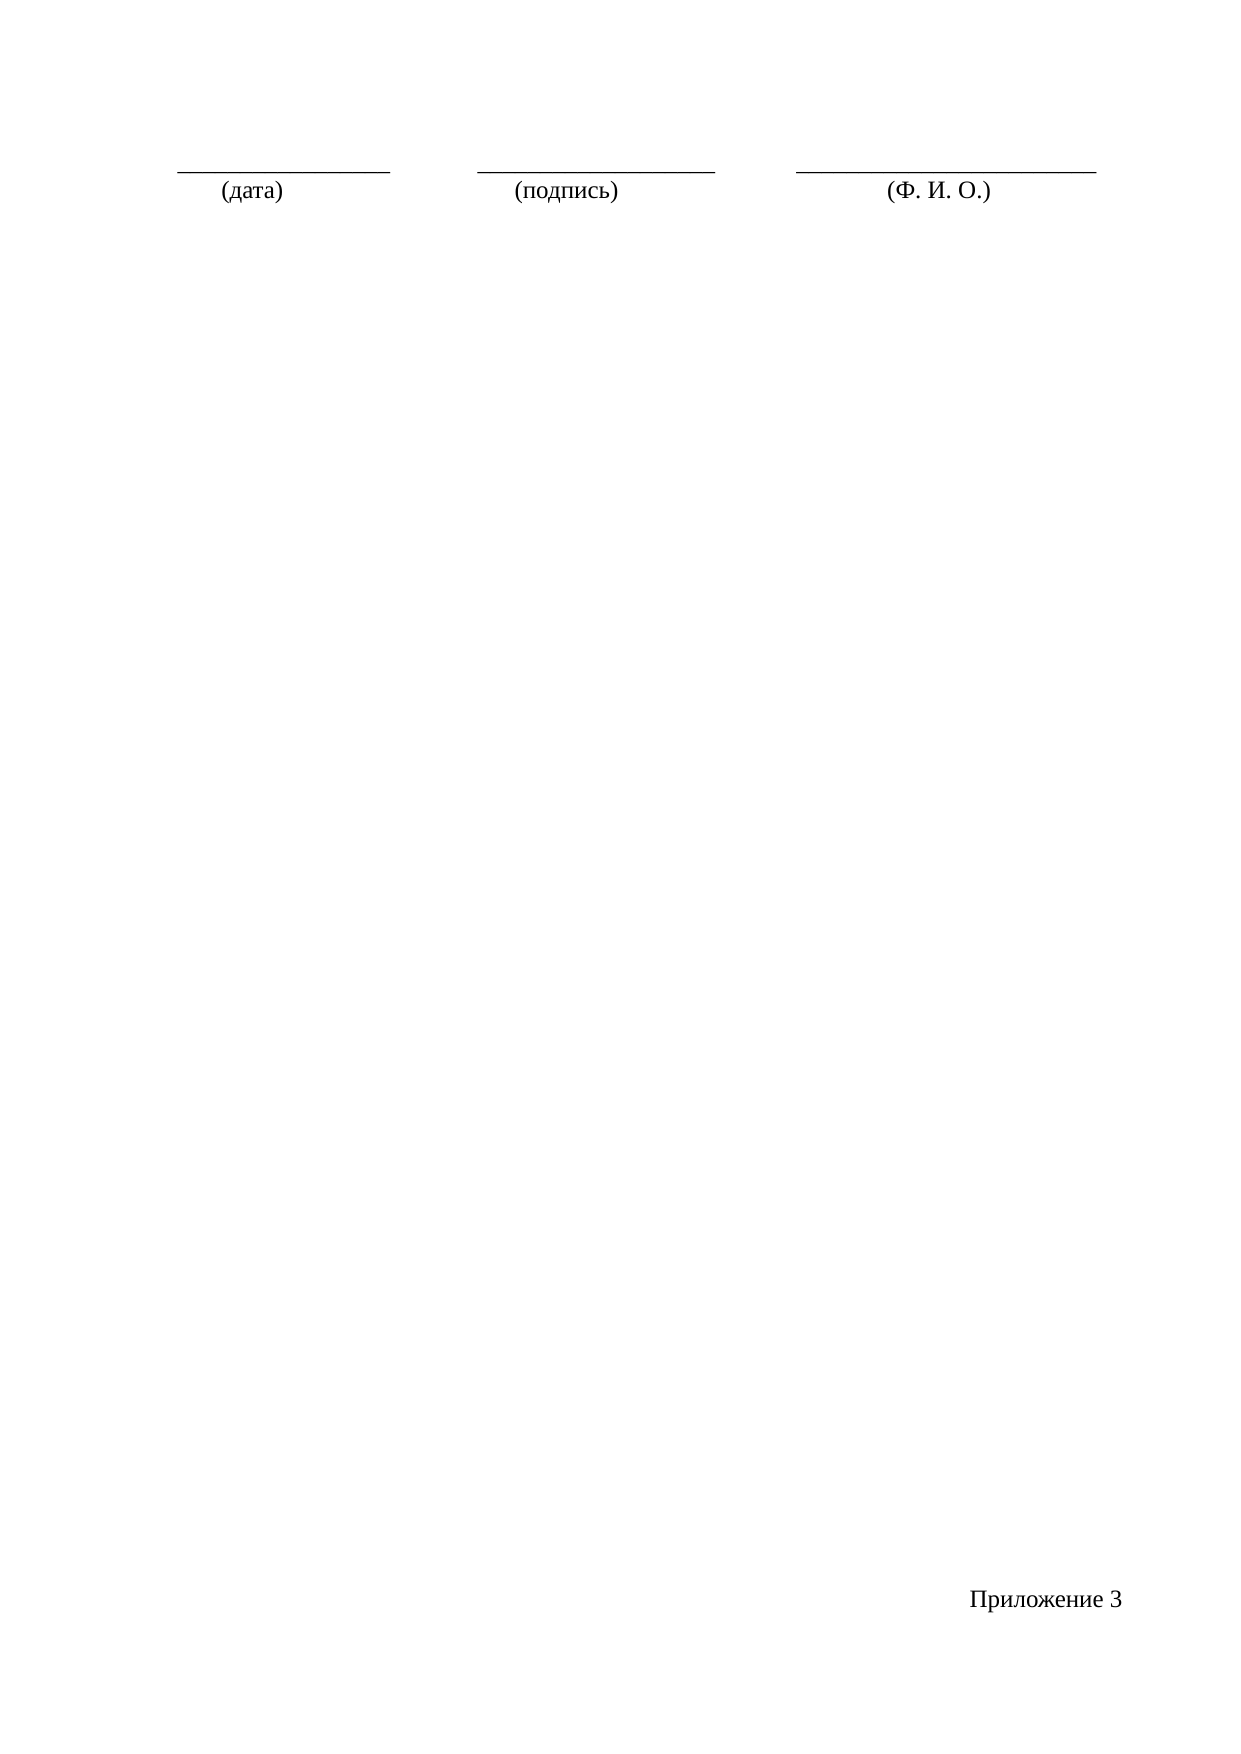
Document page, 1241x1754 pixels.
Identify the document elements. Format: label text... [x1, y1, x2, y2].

text (дата) (подпись) (Ф. И. О.) [177, 176, 1122, 204]
text _________________ ___________________ ________________________ [177, 147, 1122, 176]
text Приложение 3 [177, 1584, 1122, 1613]
